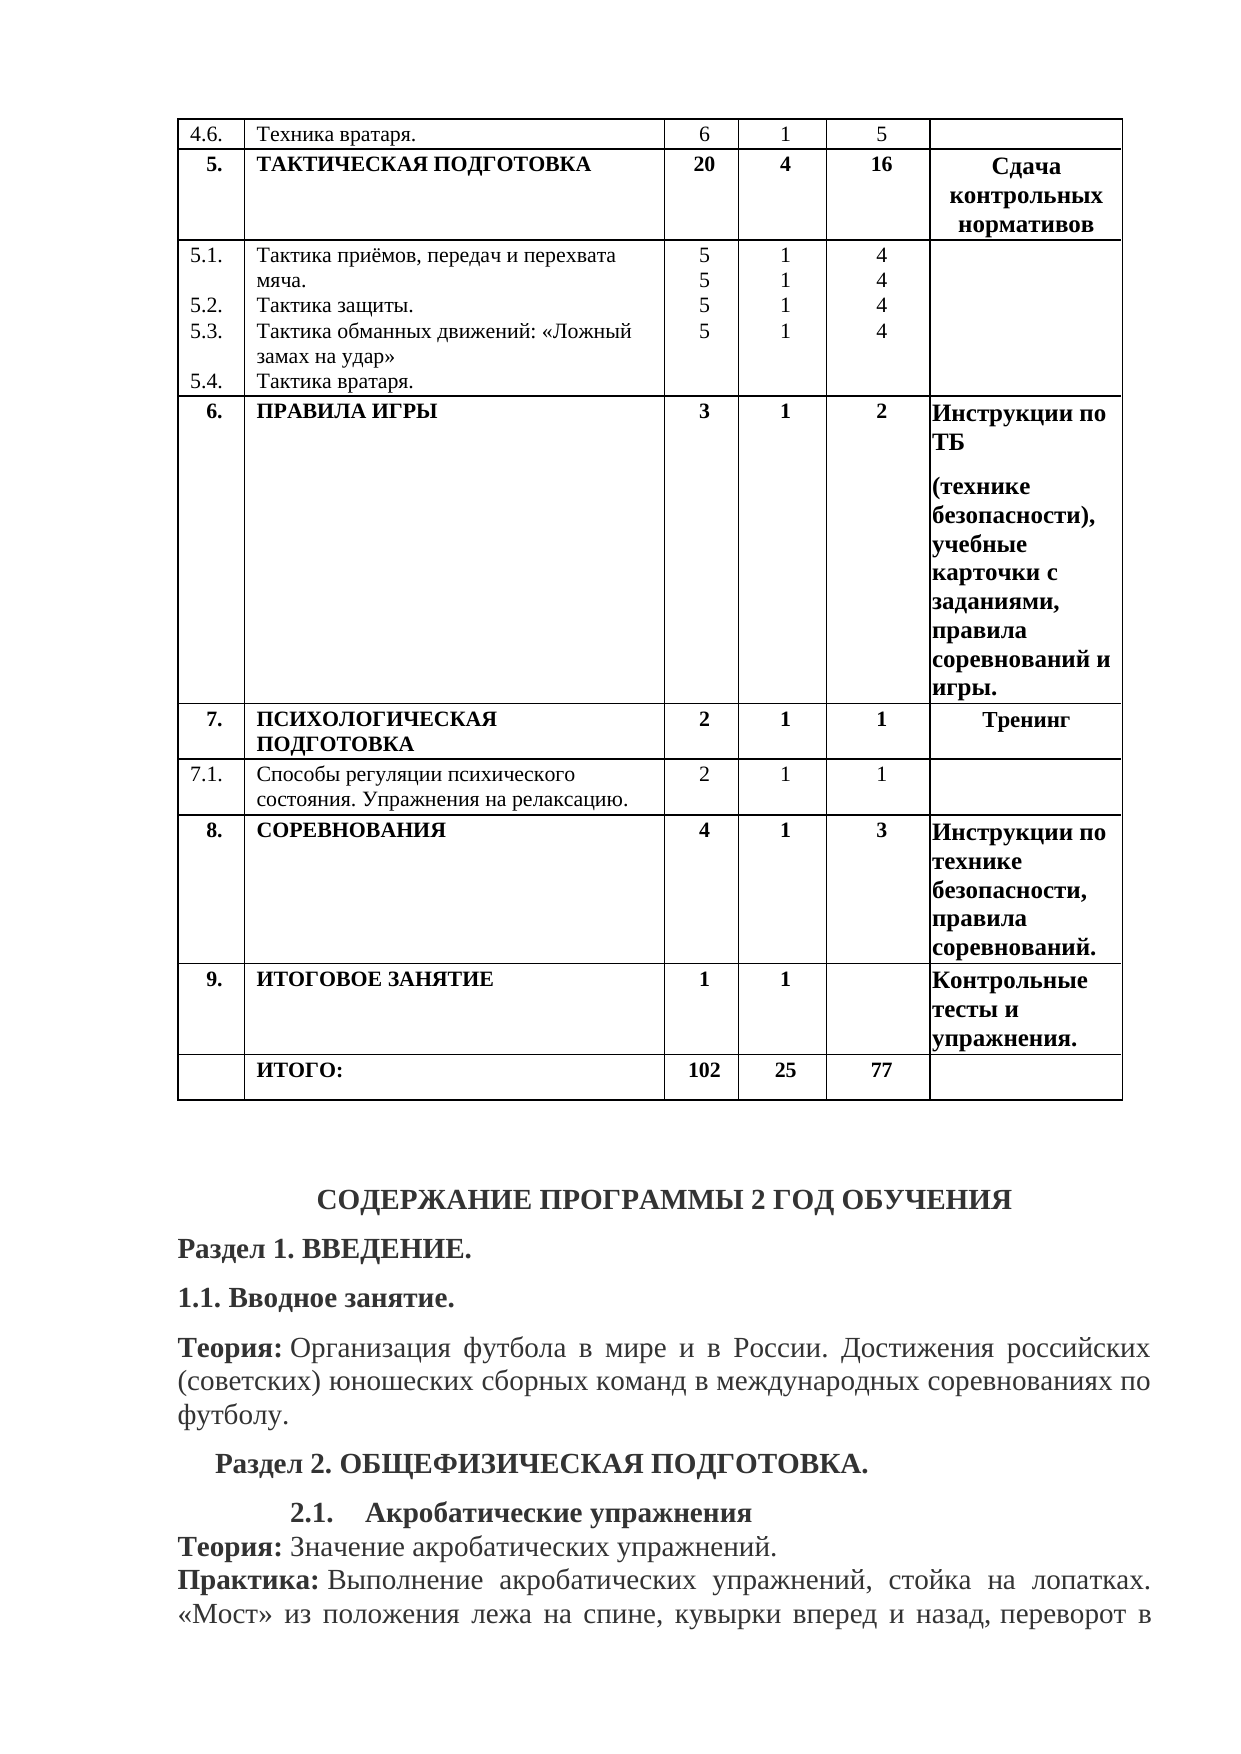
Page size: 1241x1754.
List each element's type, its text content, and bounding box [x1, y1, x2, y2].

table_cell 1 [827, 704, 929, 758]
table_cell ПРАВИЛА ИГРЫ [245, 397, 664, 703]
text Раздел 2. ОБЩЕФИЗИЧЕСКАЯ ПОДГОТОВКА. [215, 1446, 1152, 1479]
table_cell 1 1 1 1 [739, 241, 826, 395]
text 1.1. Вводное занятие. [177, 1281, 1152, 1314]
table_cell Способы регуляции психического состояния. Упражнения на релаксацию. [245, 760, 664, 814]
table_cell 16 [827, 150, 929, 239]
table_cell 9. [179, 964, 244, 1053]
table_cell 5.1. 5.2. 5.3. 5.4. [179, 241, 244, 395]
table_cell ИТОГОВОЕ ЗАНЯТИЕ [245, 964, 664, 1053]
table_cell 5. [179, 150, 244, 239]
table_cell 77 [827, 1055, 929, 1099]
table_cell 1 [827, 760, 929, 814]
table_cell Инструкции по ТБ (технике безопасности), учебные карточки с заданиями, правила соревнований и игры. [931, 395, 1122, 703]
table_cell 3 [665, 397, 738, 703]
table_cell 8. [179, 816, 244, 962]
table_cell ТАКТИЧЕСКАЯ ПОДГОТОВКА [245, 150, 664, 239]
table_cell 2 [665, 760, 738, 814]
table_cell 3 [827, 816, 929, 962]
table_cell 7.1. [179, 760, 244, 814]
table_cell 1 [739, 704, 826, 758]
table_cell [245, 120, 664, 148]
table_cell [179, 120, 244, 148]
table_cell [931, 1054, 1122, 1099]
table_cell 25 [739, 1055, 826, 1099]
table_cell Контрольные тесты и упражнения. [931, 963, 1122, 1053]
table_cell [931, 120, 1122, 148]
table_cell 2 [665, 704, 738, 758]
table_cell 5 5 5 5 [665, 241, 738, 395]
table_cell [931, 758, 1122, 814]
table_cell ПСИХОЛОГИЧЕСКАЯ ПОДГОТОВКА [245, 704, 664, 758]
table_cell Инструкции по технике безопасности, правила соревнований. [931, 814, 1122, 962]
text СОДЕРЖАНИЕ ПРОГРАММЫ 2 ГОД ОБУЧЕНИЯ [177, 1182, 1152, 1216]
table_cell Тактика приёмов, передач и перехвата мяча. Тактика защиты. Тактика обманных движений: «Ложный замах на удар» Тактика вратаря. [245, 241, 664, 395]
table_cell 7. [179, 704, 244, 758]
table_cell [827, 964, 929, 1053]
table_cell 4 4 4 4 [827, 241, 929, 395]
table_cell 1 [739, 964, 826, 1053]
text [177, 1562, 1152, 1629]
table_cell 5 6 5 5 6 6 [665, 120, 738, 148]
text Теория: Организация футбола в мире и в России. Достижения российских (советских) юношеских сборных команд в международных соревнованиях по футболу. [177, 1330, 1152, 1430]
table_cell 4 [739, 150, 826, 239]
table_cell 4 [665, 816, 738, 962]
table_cell ИТОГО: [245, 1055, 664, 1099]
table_cell 1 1 1 1 1 1 [739, 120, 826, 148]
text Раздел 1. ВВЕДЕНИЕ. [177, 1231, 1152, 1265]
table_cell 20 [665, 150, 738, 239]
table_cell 6. [179, 397, 244, 703]
table_cell СОРЕВНОВАНИЯ [245, 816, 664, 962]
table_cell 102 [665, 1055, 738, 1099]
table_cell 1 [739, 816, 826, 962]
table_cell [179, 1055, 244, 1099]
table_cell 1 [739, 760, 826, 814]
list Акробатические упражнения [290, 1495, 1152, 1529]
table_cell 2 [827, 397, 929, 703]
table_cell Тренинг [931, 703, 1122, 758]
table_cell Сдача контрольных нормативов [931, 148, 1122, 239]
table_cell 1 [665, 964, 738, 1053]
table_cell [931, 239, 1122, 395]
text Теория: Значение акробатических упражнений. [177, 1529, 1152, 1562]
table_cell 1 [739, 397, 826, 703]
table_cell 4 5 4 4 5 5 [827, 120, 929, 148]
